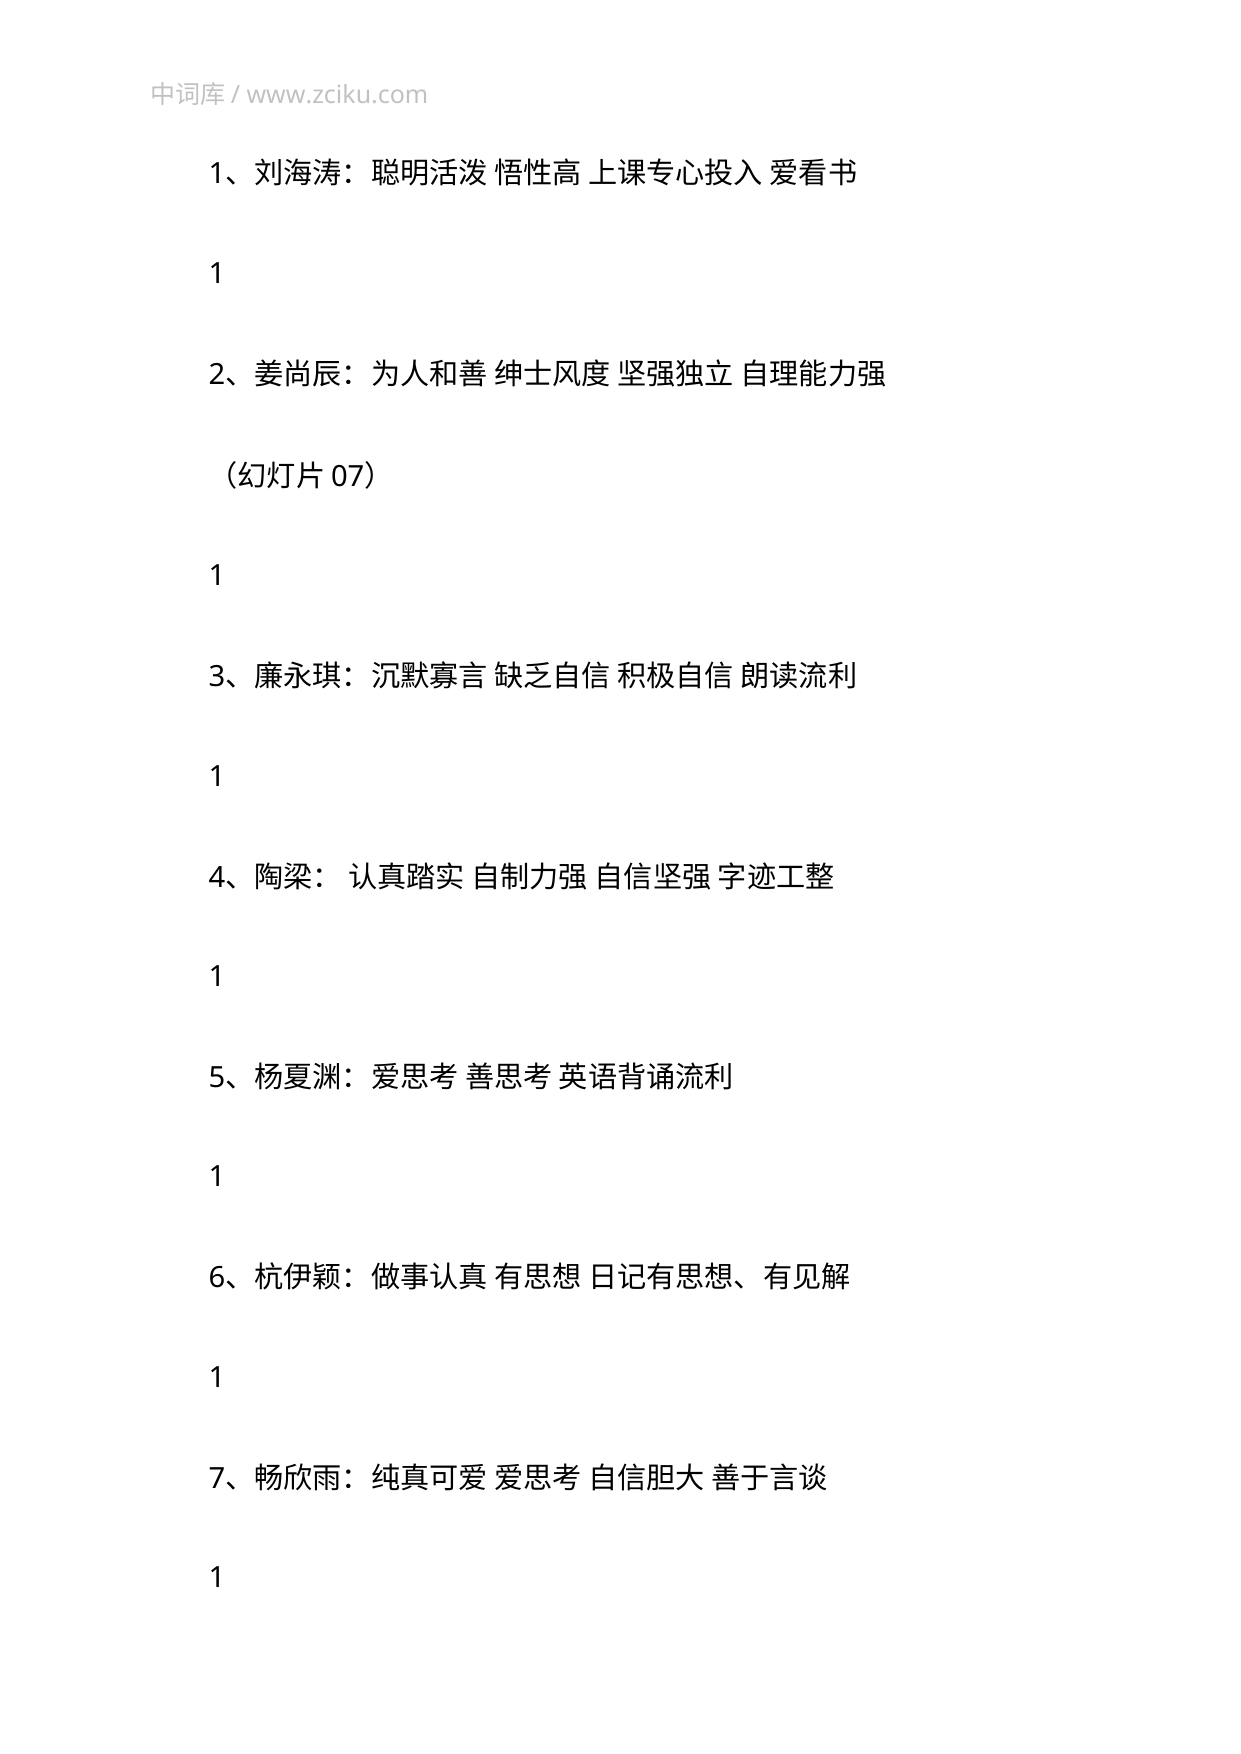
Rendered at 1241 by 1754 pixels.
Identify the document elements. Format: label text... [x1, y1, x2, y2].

text 4、陶梁： 认真踏实 自制力强 自信坚强 字迹工整 [150, 853, 1090, 896]
text 1 [150, 1556, 1090, 1596]
text 5、杨夏渊：爱思考 善思考 英语背诵流利 [150, 1054, 1090, 1096]
text 1 [150, 1356, 1090, 1396]
text 3、廉永琪：沉默寡言 缺乏自信 积极自信 朗读流利 [150, 653, 1090, 695]
text 1 [150, 955, 1090, 995]
text 6、杭伊颖：做事认真 有思想 日记有思想、有见解 [150, 1254, 1090, 1296]
text 2、姜尚辰：为人和善 绅士风度 坚强独立 自理能力强 [150, 350, 1090, 393]
text 1 [150, 755, 1090, 794]
text 1、刘海涛：聪明活泼 悟性高 上课专心投入 爱看书 [150, 150, 1090, 192]
text （幻灯片07） [150, 452, 1090, 495]
text 1 [150, 554, 1090, 594]
text 1 [150, 1156, 1090, 1195]
text 7、畅欣雨：纯真可爱 爱思考 自信胆大 善于言谈 [150, 1454, 1090, 1497]
text 1 [150, 252, 1090, 292]
